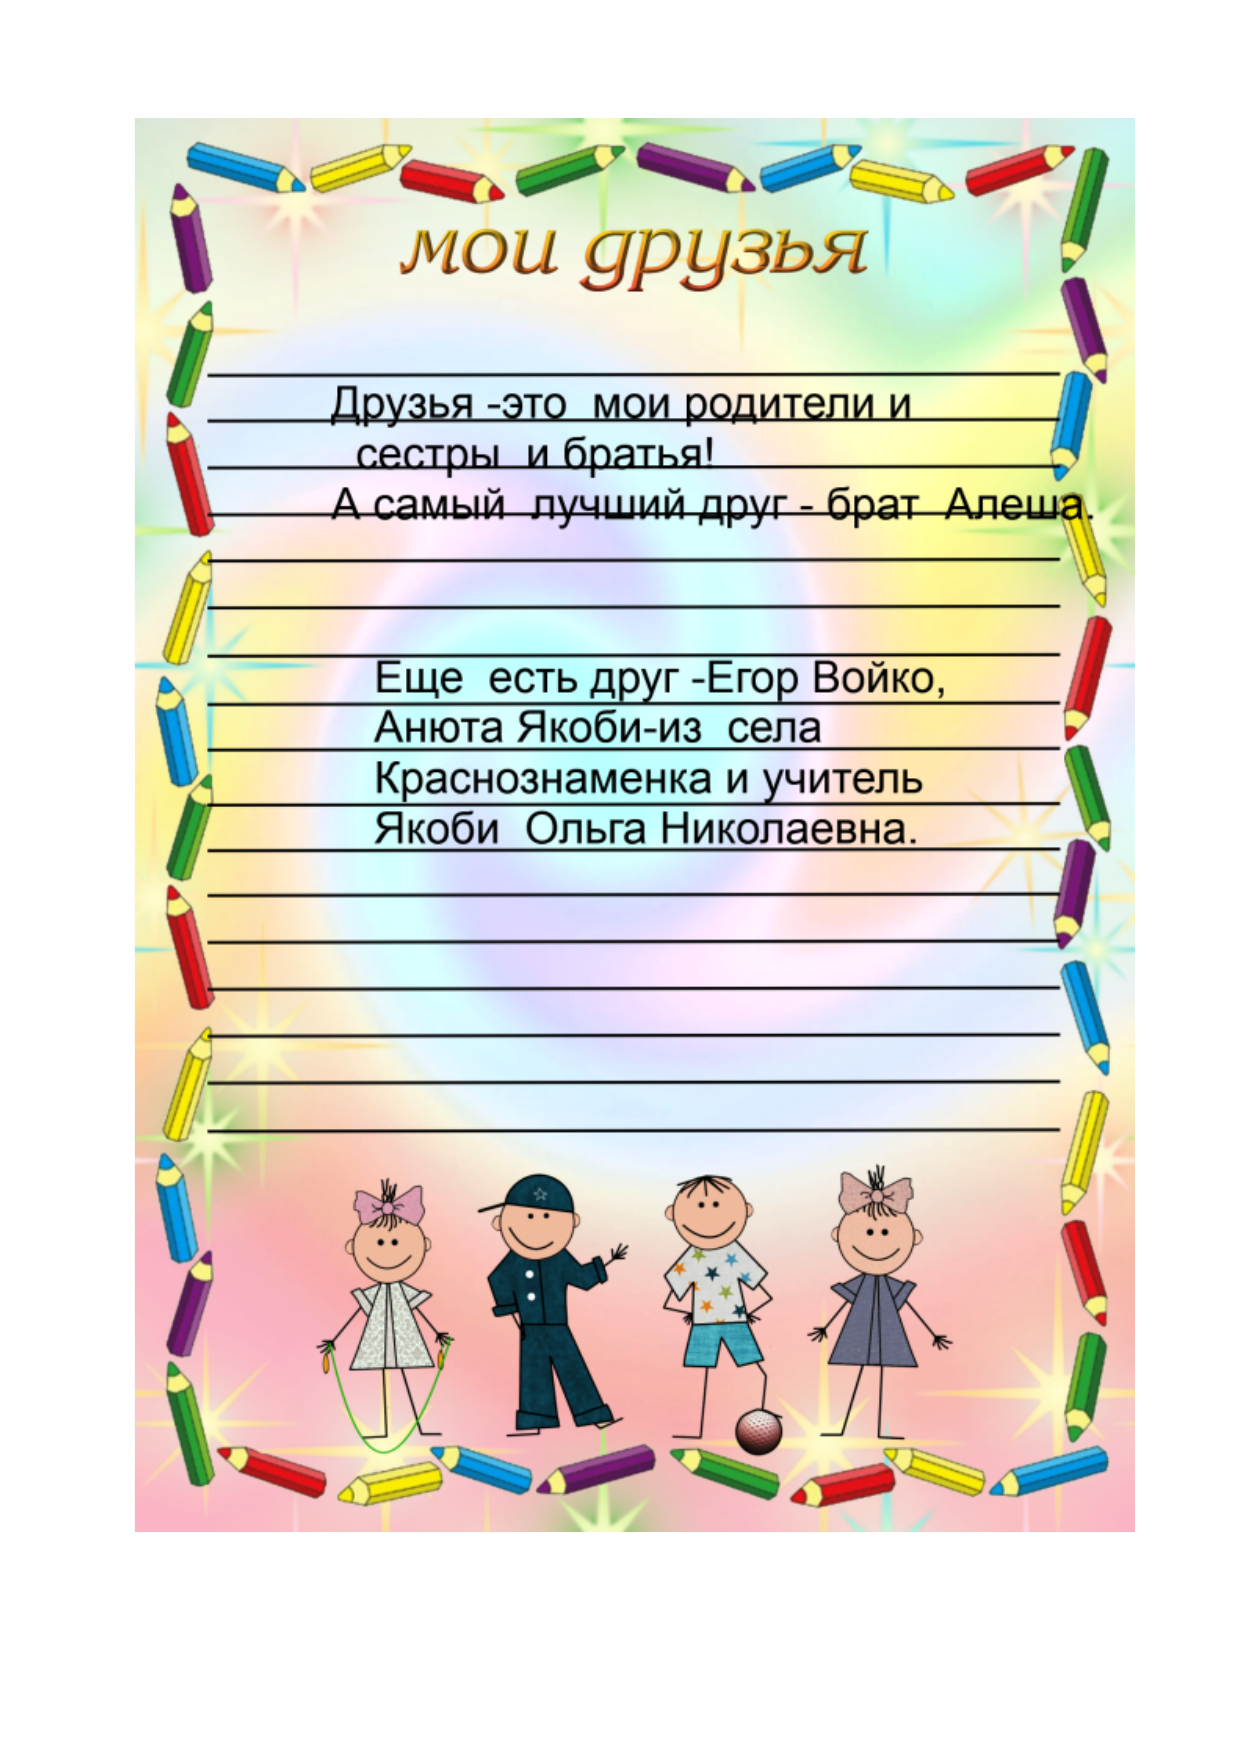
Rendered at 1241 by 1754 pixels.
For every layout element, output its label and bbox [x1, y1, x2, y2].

picture [134, 118, 1135, 1532]
